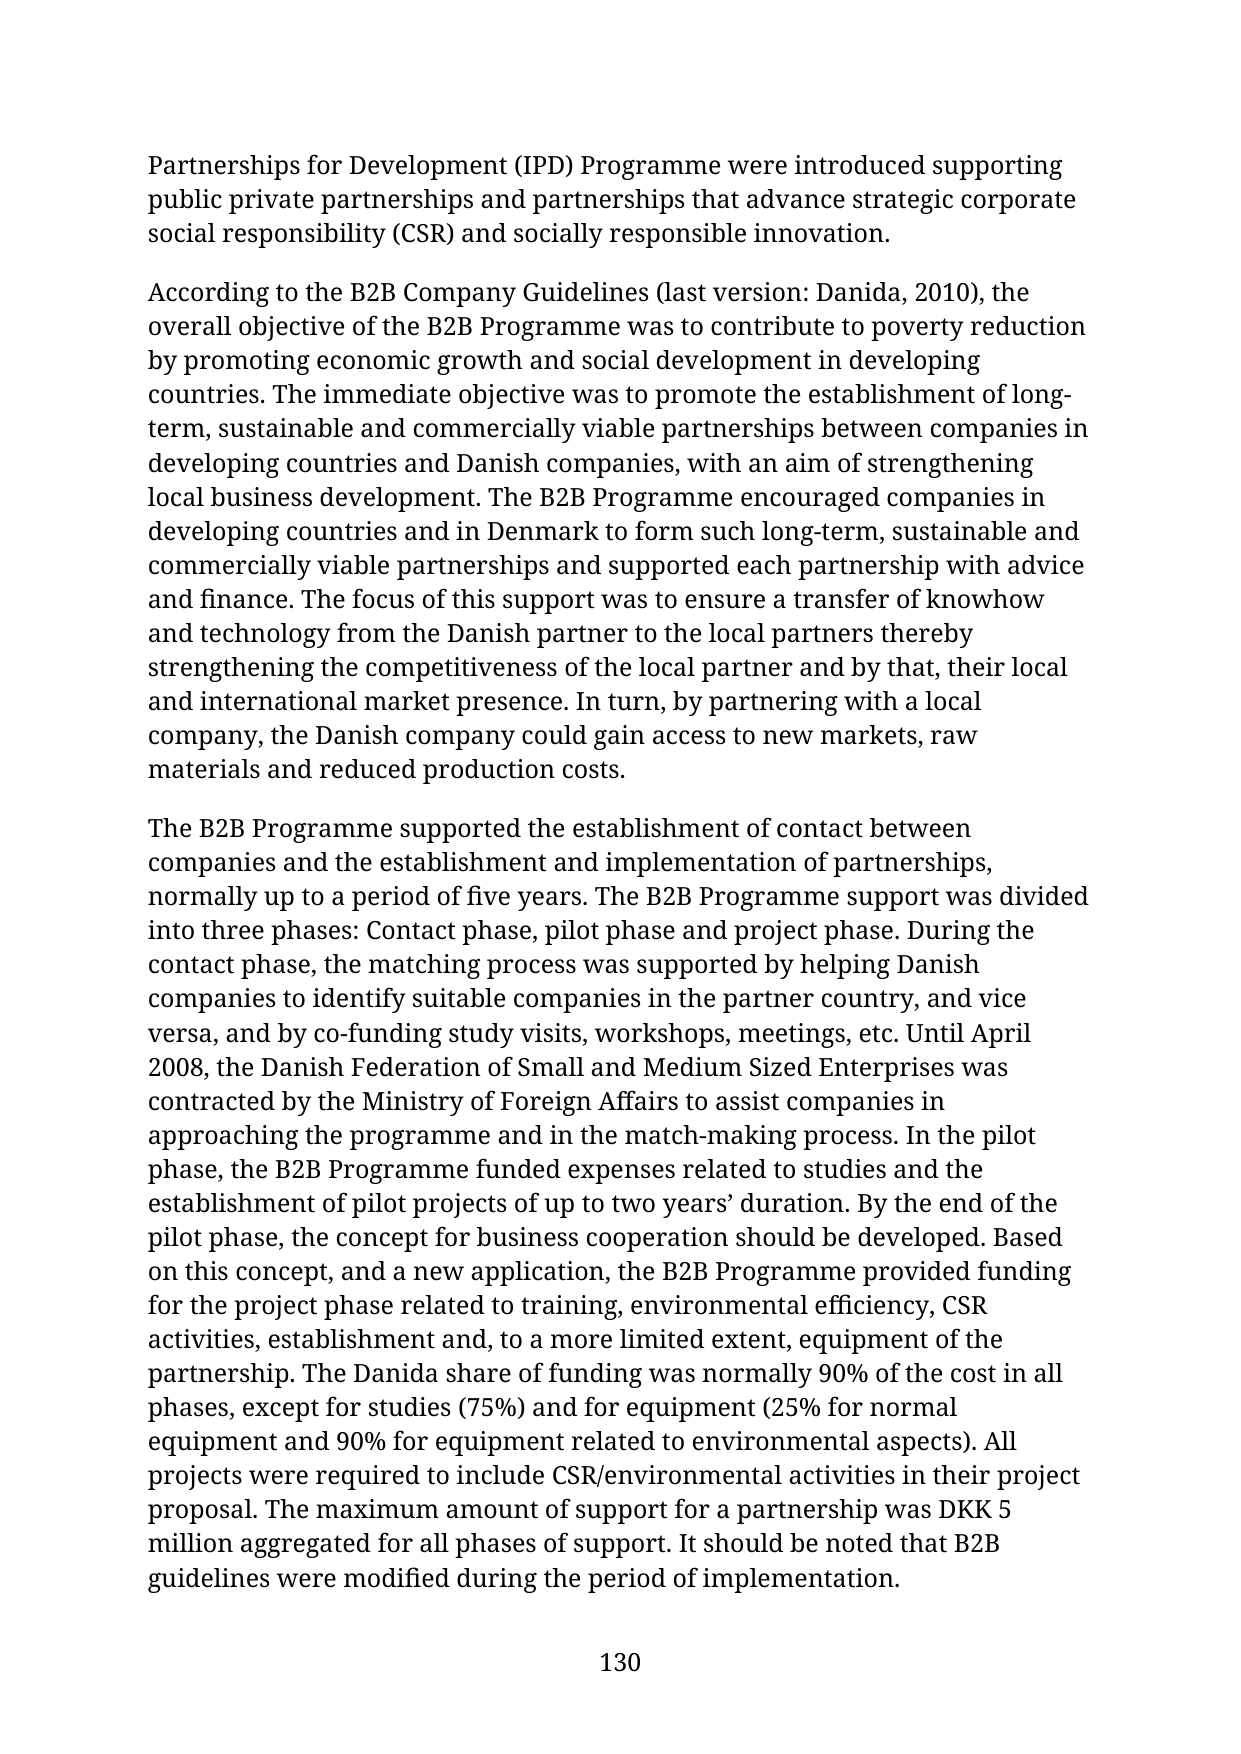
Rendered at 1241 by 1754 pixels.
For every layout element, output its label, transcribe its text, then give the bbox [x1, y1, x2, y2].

text The B2B Programme supported the establishment of contact between companies and the establishment and implementation of partnerships, normally up to a period of five years. The B2B Programme support was divided into three phases: Contact phase, pilot phase and project phase. During the contact phase, the matching process was supported by helping Danish companies to identify suitable companies in the partner country, and vice versa, and by co-funding study visits, workshops, meetings, etc. Until April 2008, the Danish Federation of Small and Medium Sized Enterprises was contracted by the Ministry of Foreign Affairs to assist companies in approaching the programme and in the match-making process. In the pilot phase, the B2B Programme funded expenses related to studies and the establishment of pilot projects of up to two years’ duration. By the end of the pilot phase, the concept for business cooperation should be developed. Based on this concept, and a new application, the B2B Programme provided funding for the project phase related to training, environmental efficiency, CSR activities, establishment and, to a more limited extent, equipment of the partnership. The Danida share of funding was normally 90% of the cost in all phases, except for studies (75%) and for equipment (25% for normal equipment and 90% for equipment related to environmental aspects). All projects were required to include CSR/environmental activities in their project proposal. The maximum amount of support for a partnership was DKK 5 million aggregated for all phases of support. It should be noted that B2B guidelines were modified during the period of implementation. [148, 811, 1092, 1594]
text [148, 148, 1092, 250]
text According to the B2B Company Guidelines (last version: Danida, 2010), the overall objective of the B2B Programme was to contribute to poverty reduction by promoting economic growth and social development in developing countries. The immediate objective was to promote the establishment of long-term, sustainable and commercially viable partnerships between companies in developing countries and Danish companies, with an aim of strengthening local business development. The B2B Programme encouraged companies in developing countries and in Denmark to form such long-term, sustainable and commercially viable partnerships and supported each partnership with advice and finance. The focus of this support was to ensure a transfer of knowhow and technology from the Danish partner to the local partners thereby strengthening the competitiveness of the local partner and by that, their local and international market presence. In turn, by partnering with a local company, the Danish company could gain access to new markets, raw materials and reduced production costs. [148, 275, 1092, 786]
